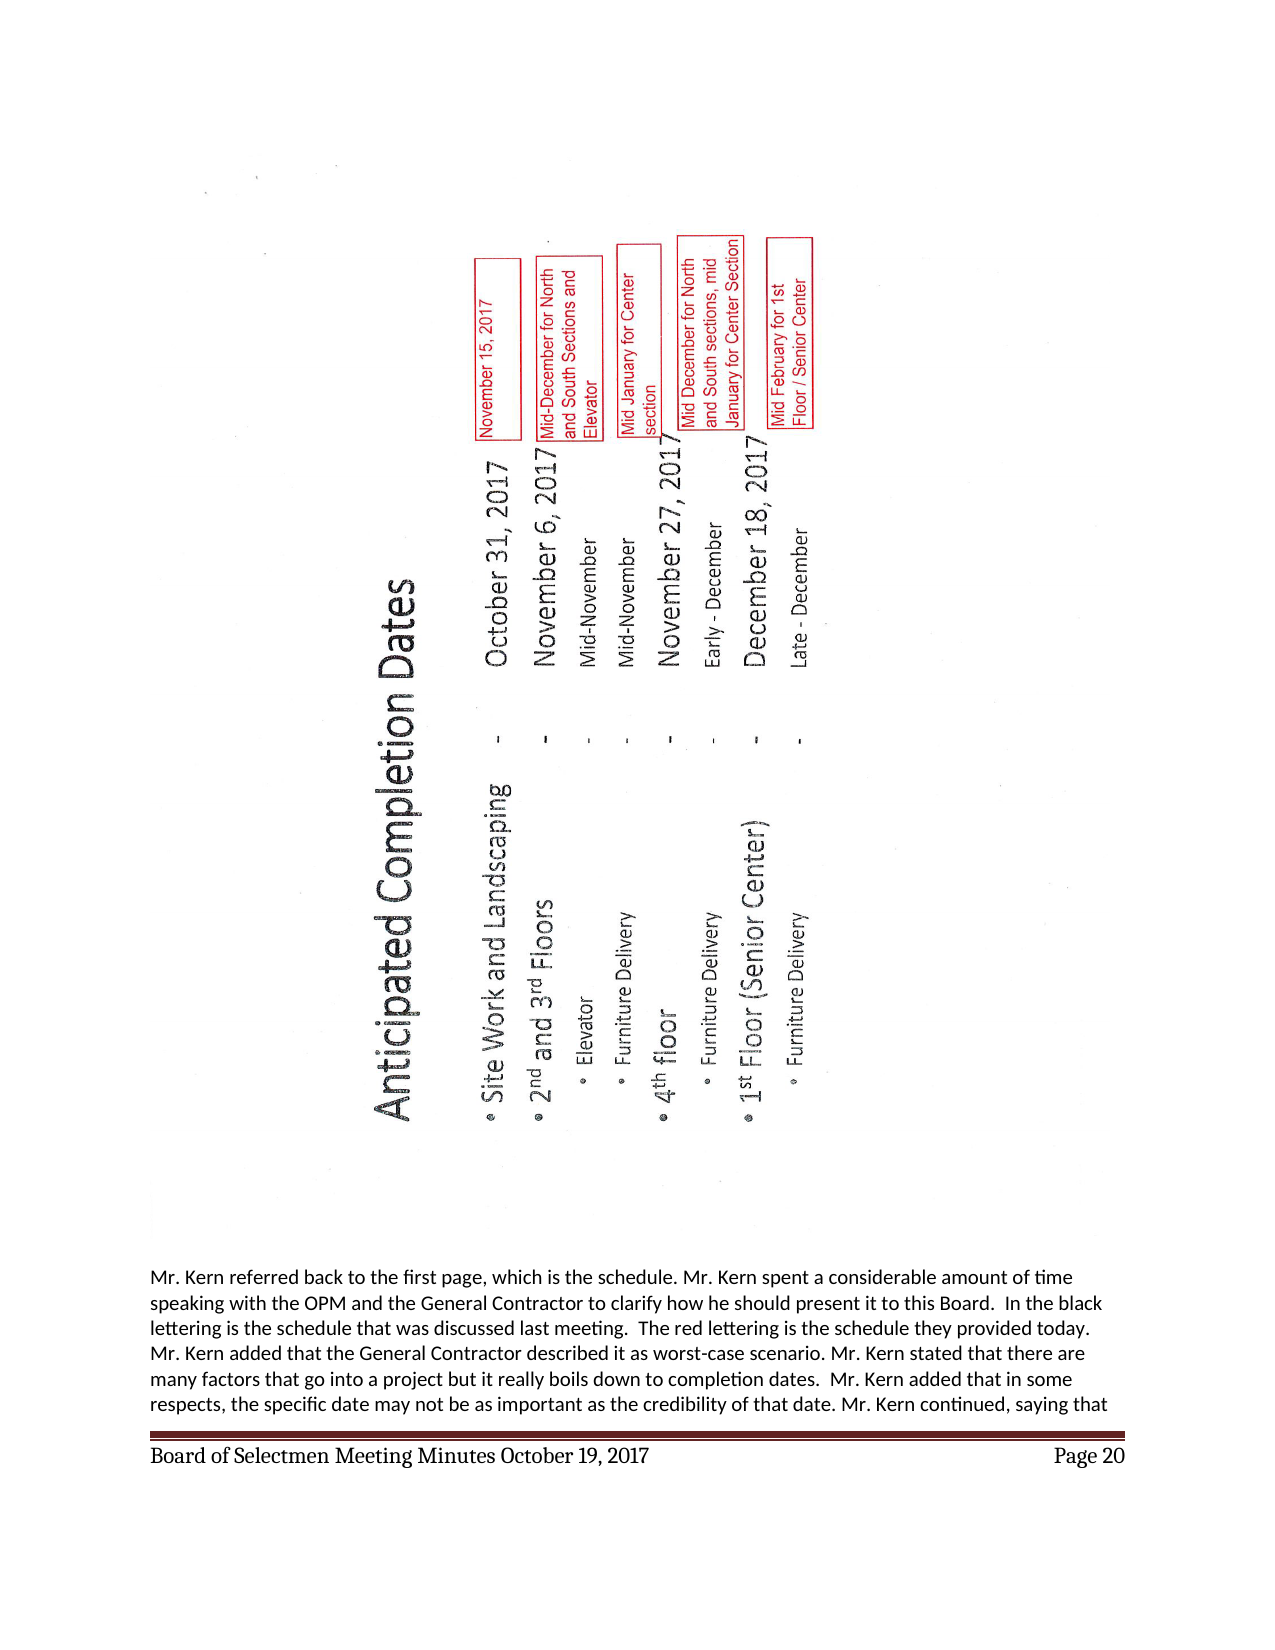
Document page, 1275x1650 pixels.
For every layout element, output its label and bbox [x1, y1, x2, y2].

text [150, 1264, 1125, 1417]
